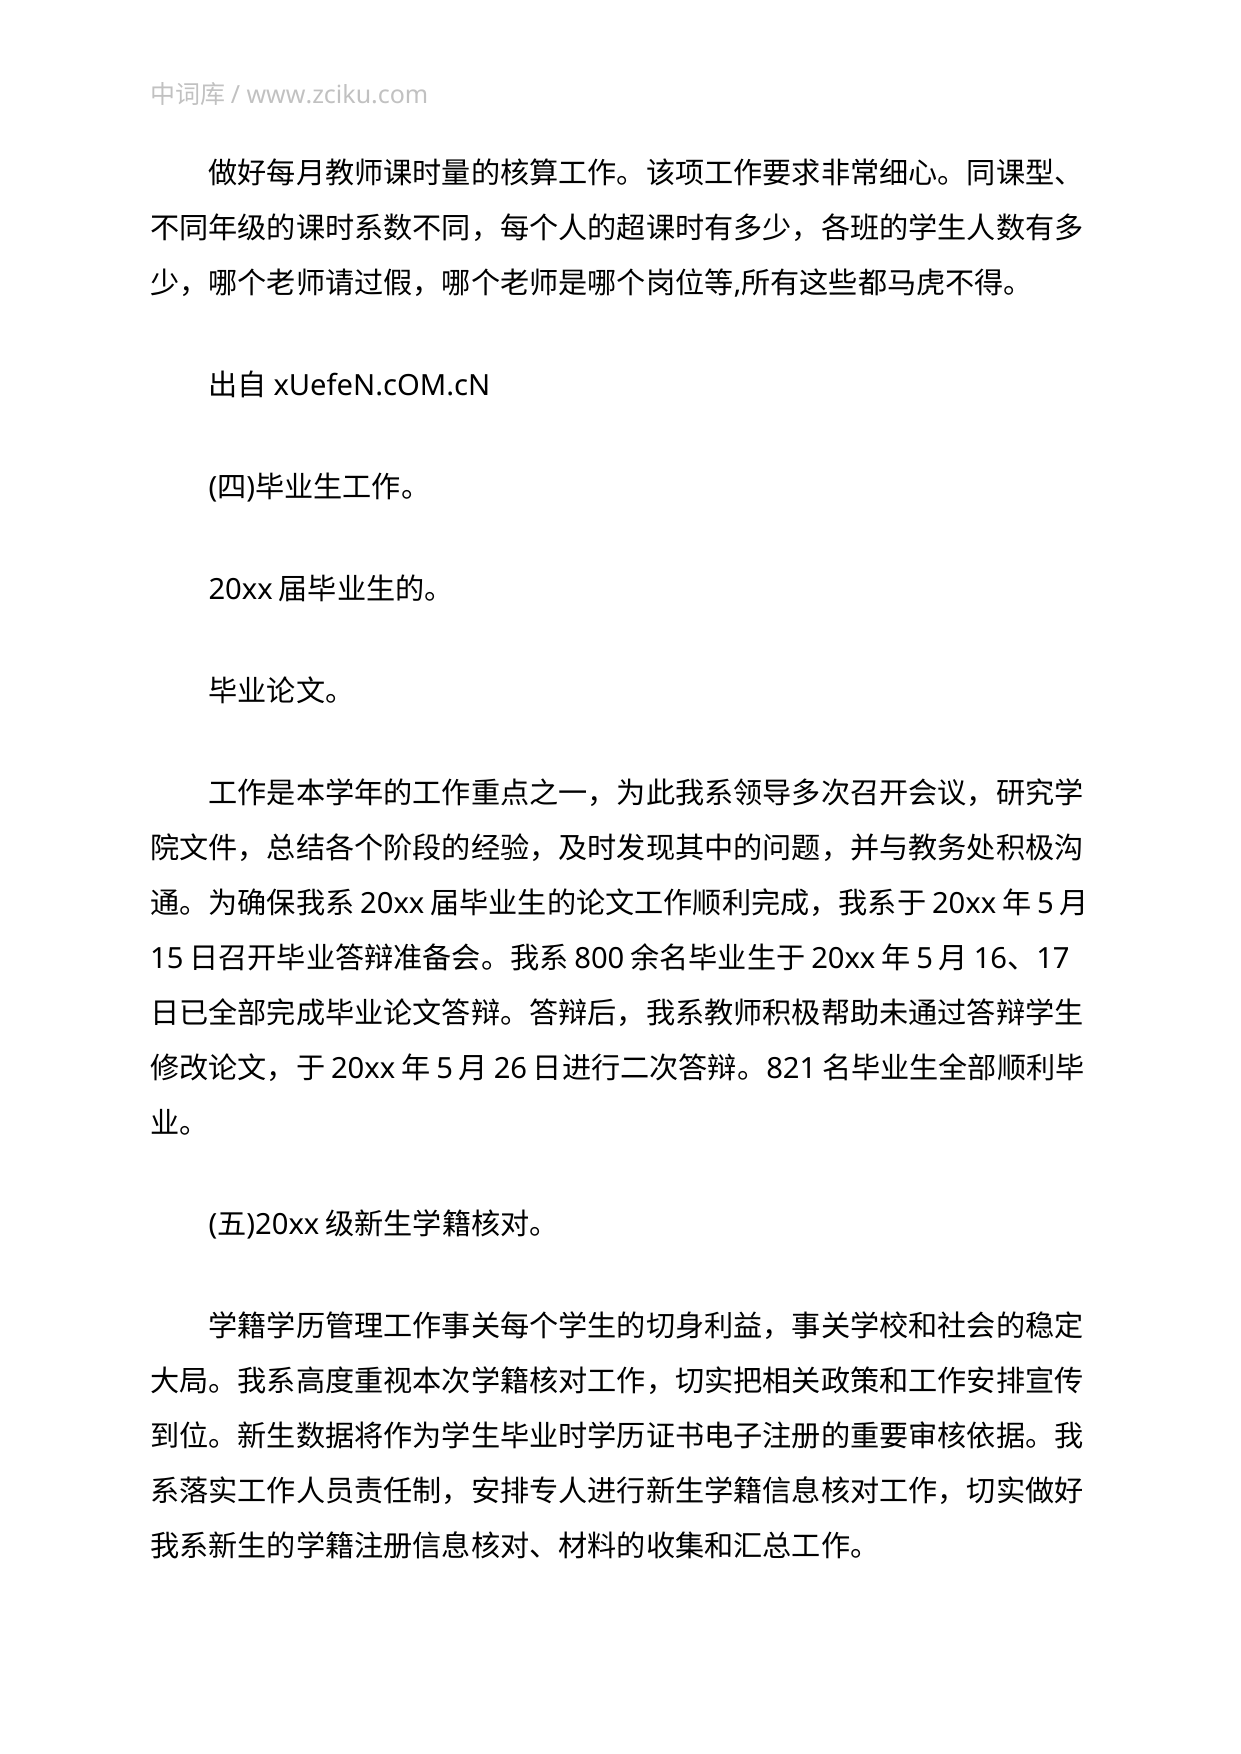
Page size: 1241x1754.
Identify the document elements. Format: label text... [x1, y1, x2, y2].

text (五)20xx级新生学籍核对。 [150, 1201, 1090, 1243]
text 20xx届毕业生的。 [150, 566, 1090, 608]
text (四)毕业生工作。 [150, 464, 1090, 506]
text 工作是本学年的工作重点之一，为此我系领导多次召开会议，研究学院文件，总结各个阶段的经验，及时发现其中的问题，并与教务处积极沟通。为确保我系20xx届毕业生的论文工作顺利完成，我系于20xx年5月15日召开毕业答辩准备会。我系800余名毕业生于20xx年5月16、17日已全部完成毕业论文答辩。答辩后，我系教师积极帮助未通过答辩学生修改论文，于20xx年5月26日进行二次答辩。821名毕业生全部顺利毕业。 [150, 769, 1090, 1141]
text 毕业论文。 [150, 668, 1090, 710]
text 做好每月教师课时量的核算工作。该项工作要求非常细心。同课型、不同年级的课时系数不同，每个人的超课时有多少，各班的学生人数有多少，哪个老师请过假，哪个老师是哪个岗位等,所有这些都马虎不得。 [150, 150, 1090, 302]
text 学籍学历管理工作事关每个学生的切身利益，事关学校和社会的稳定大局。我系高度重视本次学籍核对工作，切实把相关政策和工作安排宣传到位。新生数据将作为学生毕业时学历证书电子注册的重要审核依据。我系落实工作人员责任制，安排专人进行新生学籍信息核对工作，切实做好我系新生的学籍注册信息核对、材料的收集和汇总工作。 [150, 1303, 1090, 1565]
text 出自 xUefeN.cOM.cN [150, 362, 1090, 404]
